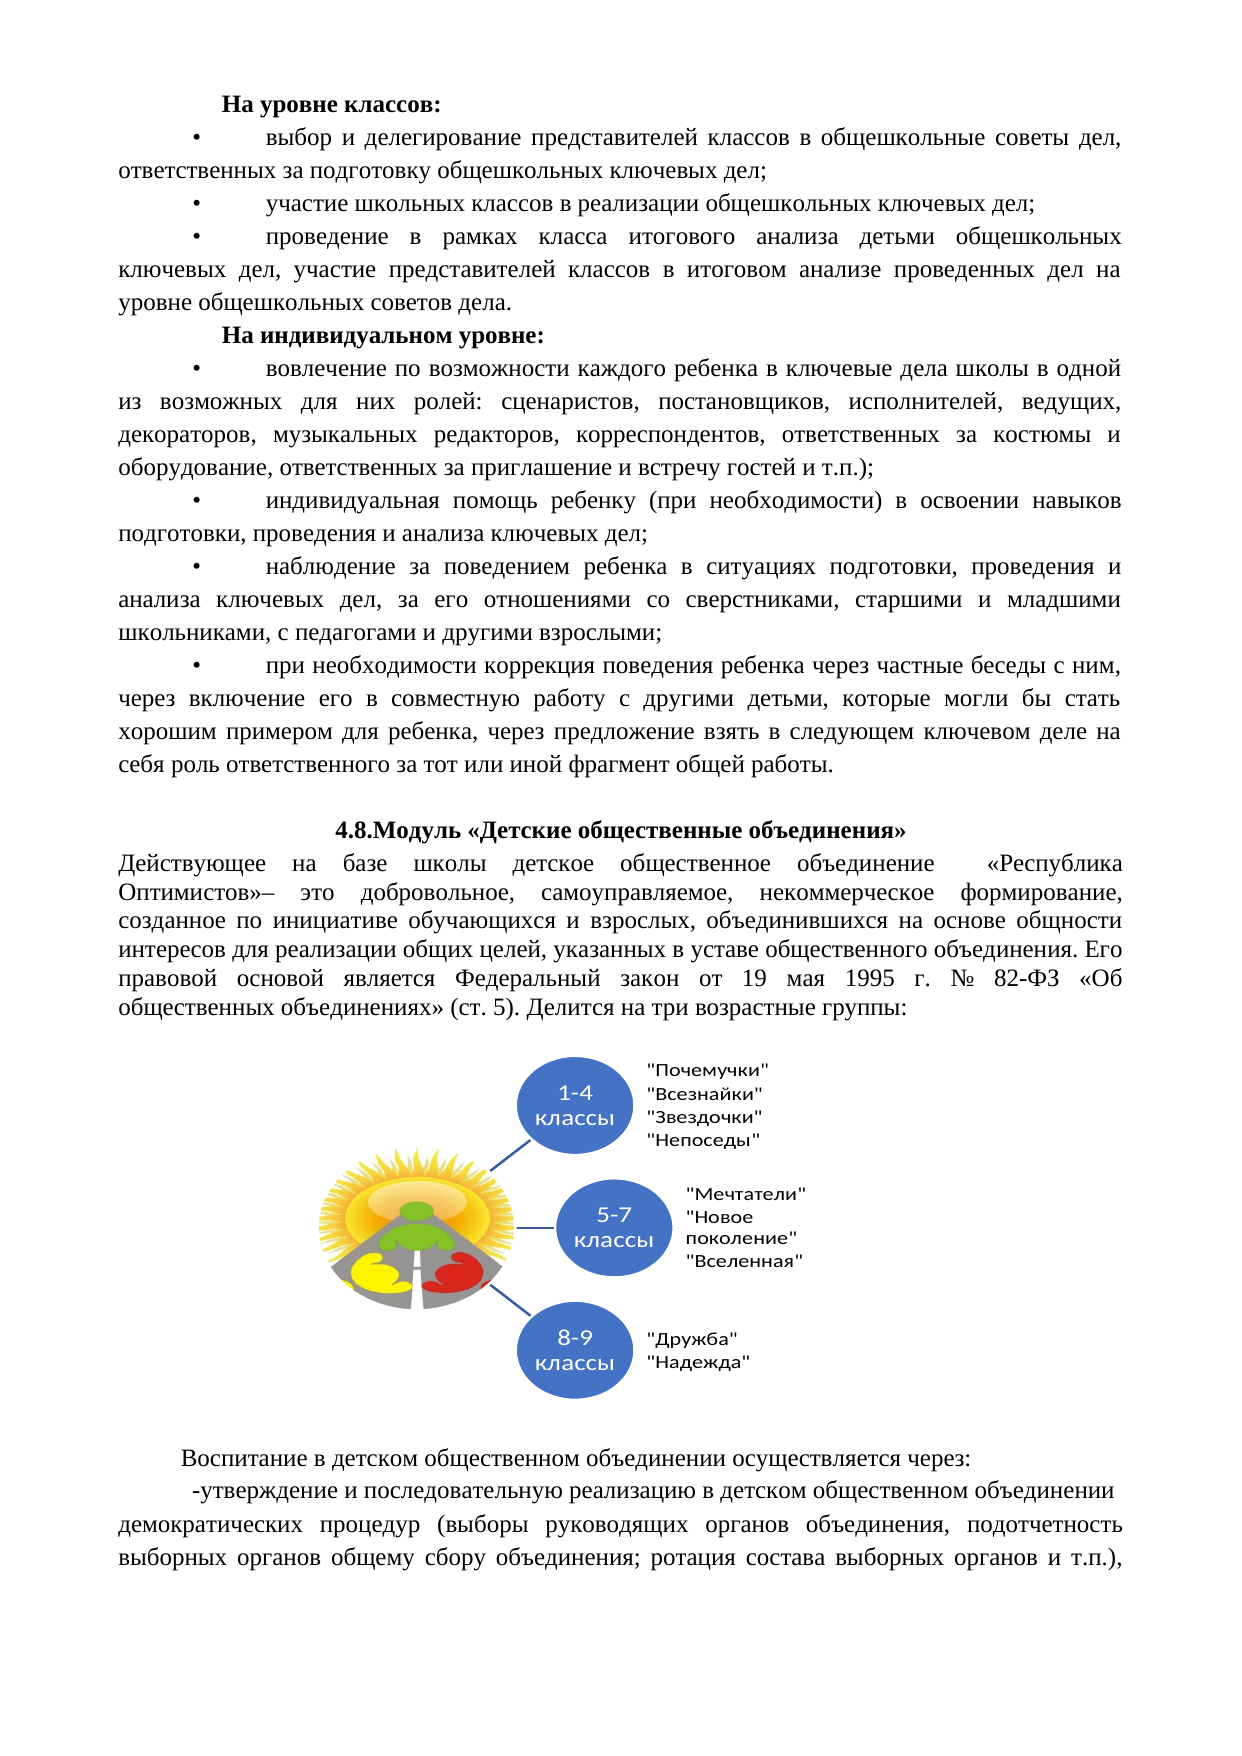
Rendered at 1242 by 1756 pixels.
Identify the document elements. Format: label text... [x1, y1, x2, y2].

picture [319, 1147, 514, 1309]
text Действующее на базе школы детское общественное объединение «Республика Оптимистов»– это добровольное, самоуправляемое, некоммерческое формирование, созданное по инициативе обучающихся и взрослых, объединившихся на основе общности интересов для реализации общих целей, указанных в уставе общественного объединения. Его правовой основой является Федеральный закон от 19 мая 1995 г. № 82-ФЗ «Об общественных объединениях» (ст. 5). Делится на три возрастные группы: [118, 848, 1123, 1021]
text На индивидуальном уровне: [148, 320, 1072, 348]
text • проведение в рамках класса итогового анализа детьми общешкольных ключевых дел, участие представителей классов в итоговом анализе проведенных дел на уровне общешкольных советов дела. [118, 221, 1122, 316]
text • выбор и делегирование представителей классов в общешкольные советы дел, ответственных за подготовку общешкольных ключевых дел; [118, 122, 1122, 183]
text На уровне классов: [148, 89, 1072, 117]
text 4.8.Модуль «Детские общественные объединения» [118, 815, 1123, 844]
text • наблюдение за поведением ребенка в ситуациях подготовки, проведения и анализа ключевых дел, за его отношениями со сверстниками, старшими и младшими школьниками, с педагогами и другими взрослыми; [118, 551, 1122, 646]
text • вовлечение по возможности каждого ребенка в ключевые дела школы в одной из возможных для них ролей: сценаристов, постановщиков, исполнителей, ведущих, декораторов, музыкальных редакторов, корреспондентов, ответственных за костюмы и оборудование, ответственных за приглашение и встречу гостей и т.п.); [118, 353, 1122, 481]
text -утверждение и последовательную реализацию в детском общественном объединении [118, 1476, 1123, 1504]
text Воспитание в детском общественном объединении осуществляется через: [118, 1443, 1123, 1471]
text • участие школьных классов в реализации общешкольных ключевых дел; [118, 188, 1122, 216]
text • при необходимости коррекция поведения ребенка через частные беседы с ним, через включение его в совместную работу с другими детьми, которые могли бы стать хорошим примером для ребенка, через предложение взять в следующем ключевом деле на себя роль ответственного за тот или иной фрагмент общей работы. [118, 650, 1122, 778]
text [118, 1509, 1123, 1570]
text • индивидуальная помощь ребенку (при необходимости) в освоении навыков подготовки, проведения и анализа ключевых дел; [118, 485, 1122, 547]
